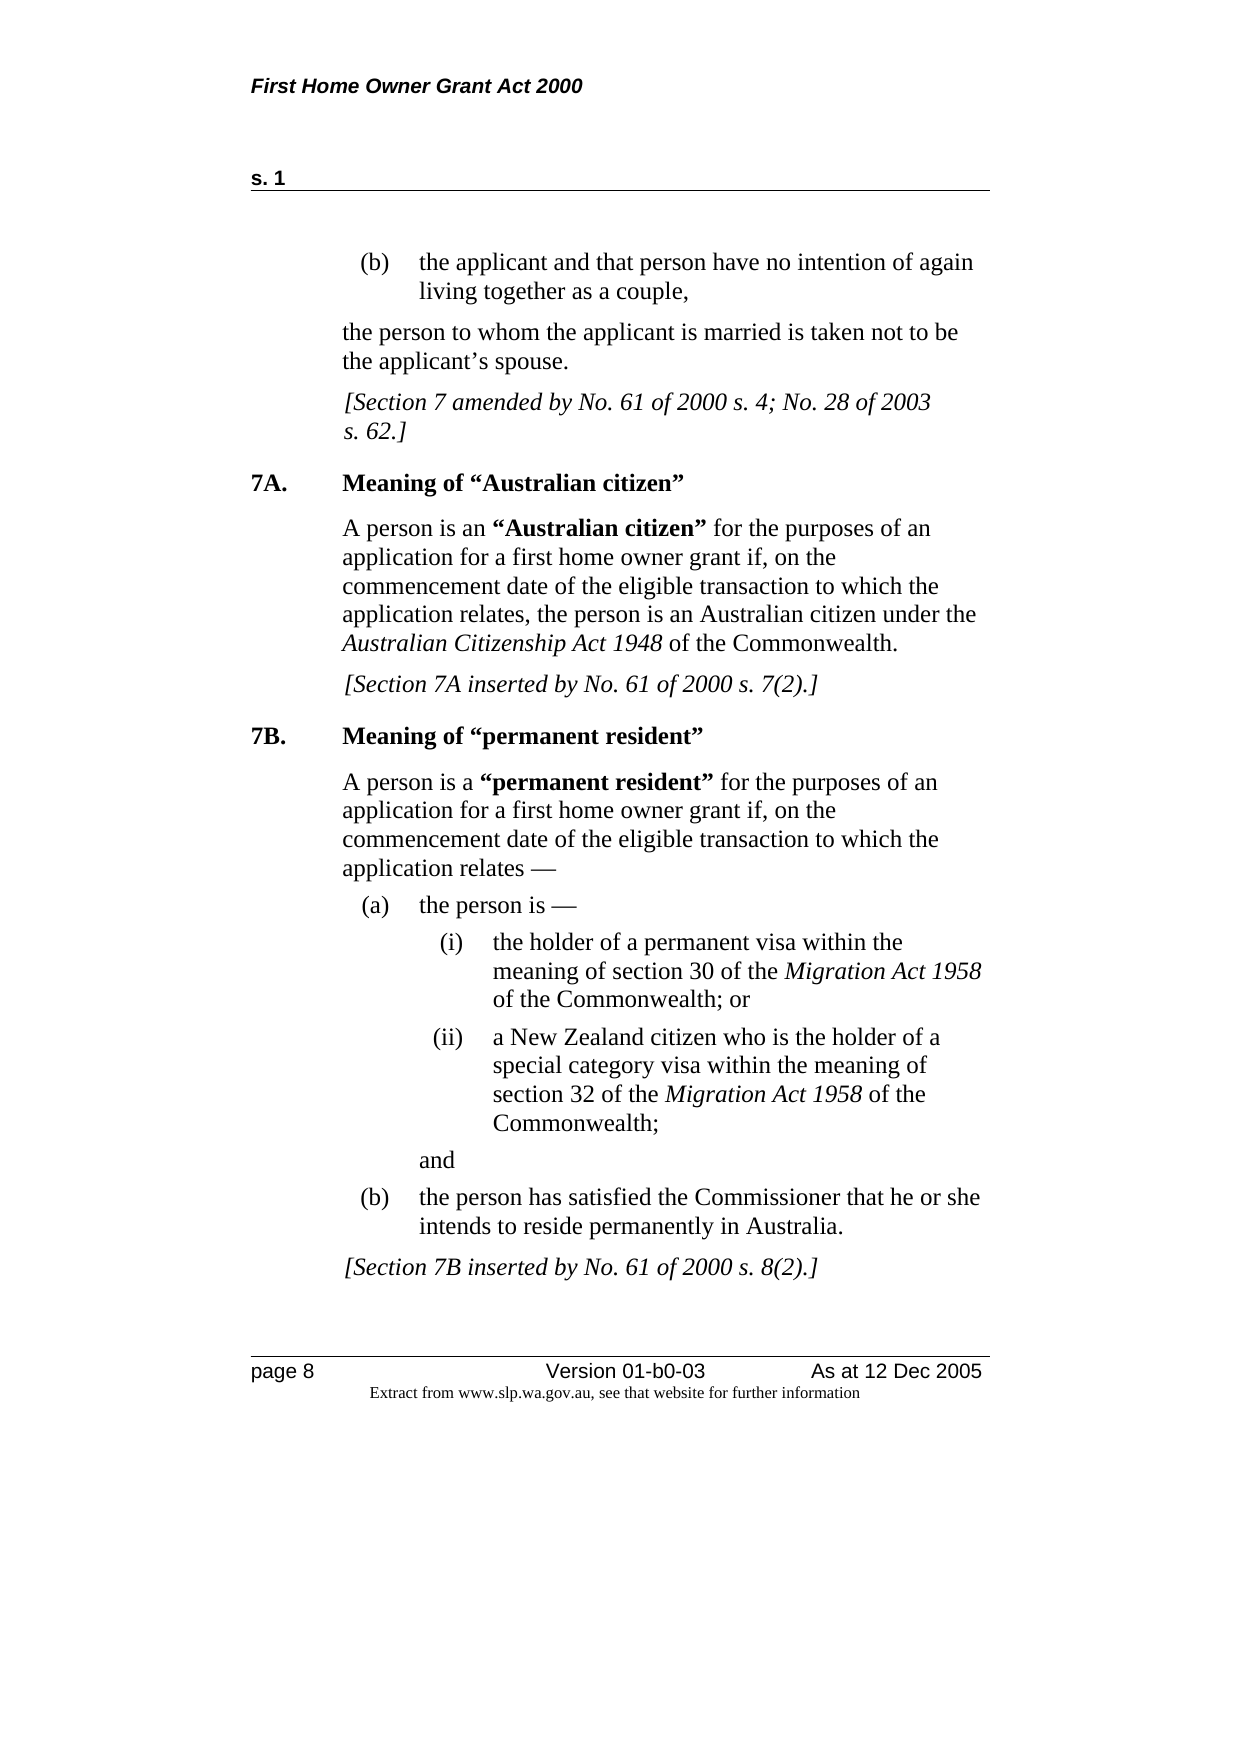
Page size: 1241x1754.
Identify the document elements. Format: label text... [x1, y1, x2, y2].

text and [251, 1145, 990, 1174]
text (b) the person has satisfied the Commissioner that he or she intends to reside permanently in Australia. [251, 1182, 990, 1239]
text (a) the person is — [251, 890, 990, 919]
text [Section 7A inserted by No. 61 of 2000 s. 7(2).] [251, 669, 990, 698]
subtitle 7B. Meaning of “permanent resident” [251, 721, 990, 750]
text the person to whom the applicant is married is taken not to be the applicant’s spouse. [251, 317, 990, 375]
text A person is a “permanent resident” for the purposes of an application for a first home owner grant if, on the commencement date of the eligible transaction to which the application relates — [251, 767, 990, 882]
text A person is an “Australian citizen” for the purposes of an application for a first home owner grant if, on the commencement date of the eligible transaction to which the application relates, the person is an Australian citizen under the Australian Citizenship Act 1948 of the Commonwealth. [251, 513, 990, 657]
text [Section 7B inserted by No. 61 of 2000 s. 8(2).] [251, 1252, 990, 1281]
text (i) the holder of a permanent visa within the meaning of section 30 of the Migration Act 1958 of the Commonwealth; or [251, 927, 990, 1013]
text (b) the applicant and that person have no intention of again living together as a couple, [251, 247, 990, 305]
text (ii) a New Zealand citizen who is the holder of a special category visa within the meaning of section 32 of the Migration Act 1958 of the Commonwealth; [251, 1022, 990, 1137]
text [Section 7 amended by No. 61 of 2000 s. 4; No. 28 of 2003 s. 62.] [251, 387, 990, 445]
subtitle 7A. Meaning of “Australian citizen” [251, 468, 990, 497]
